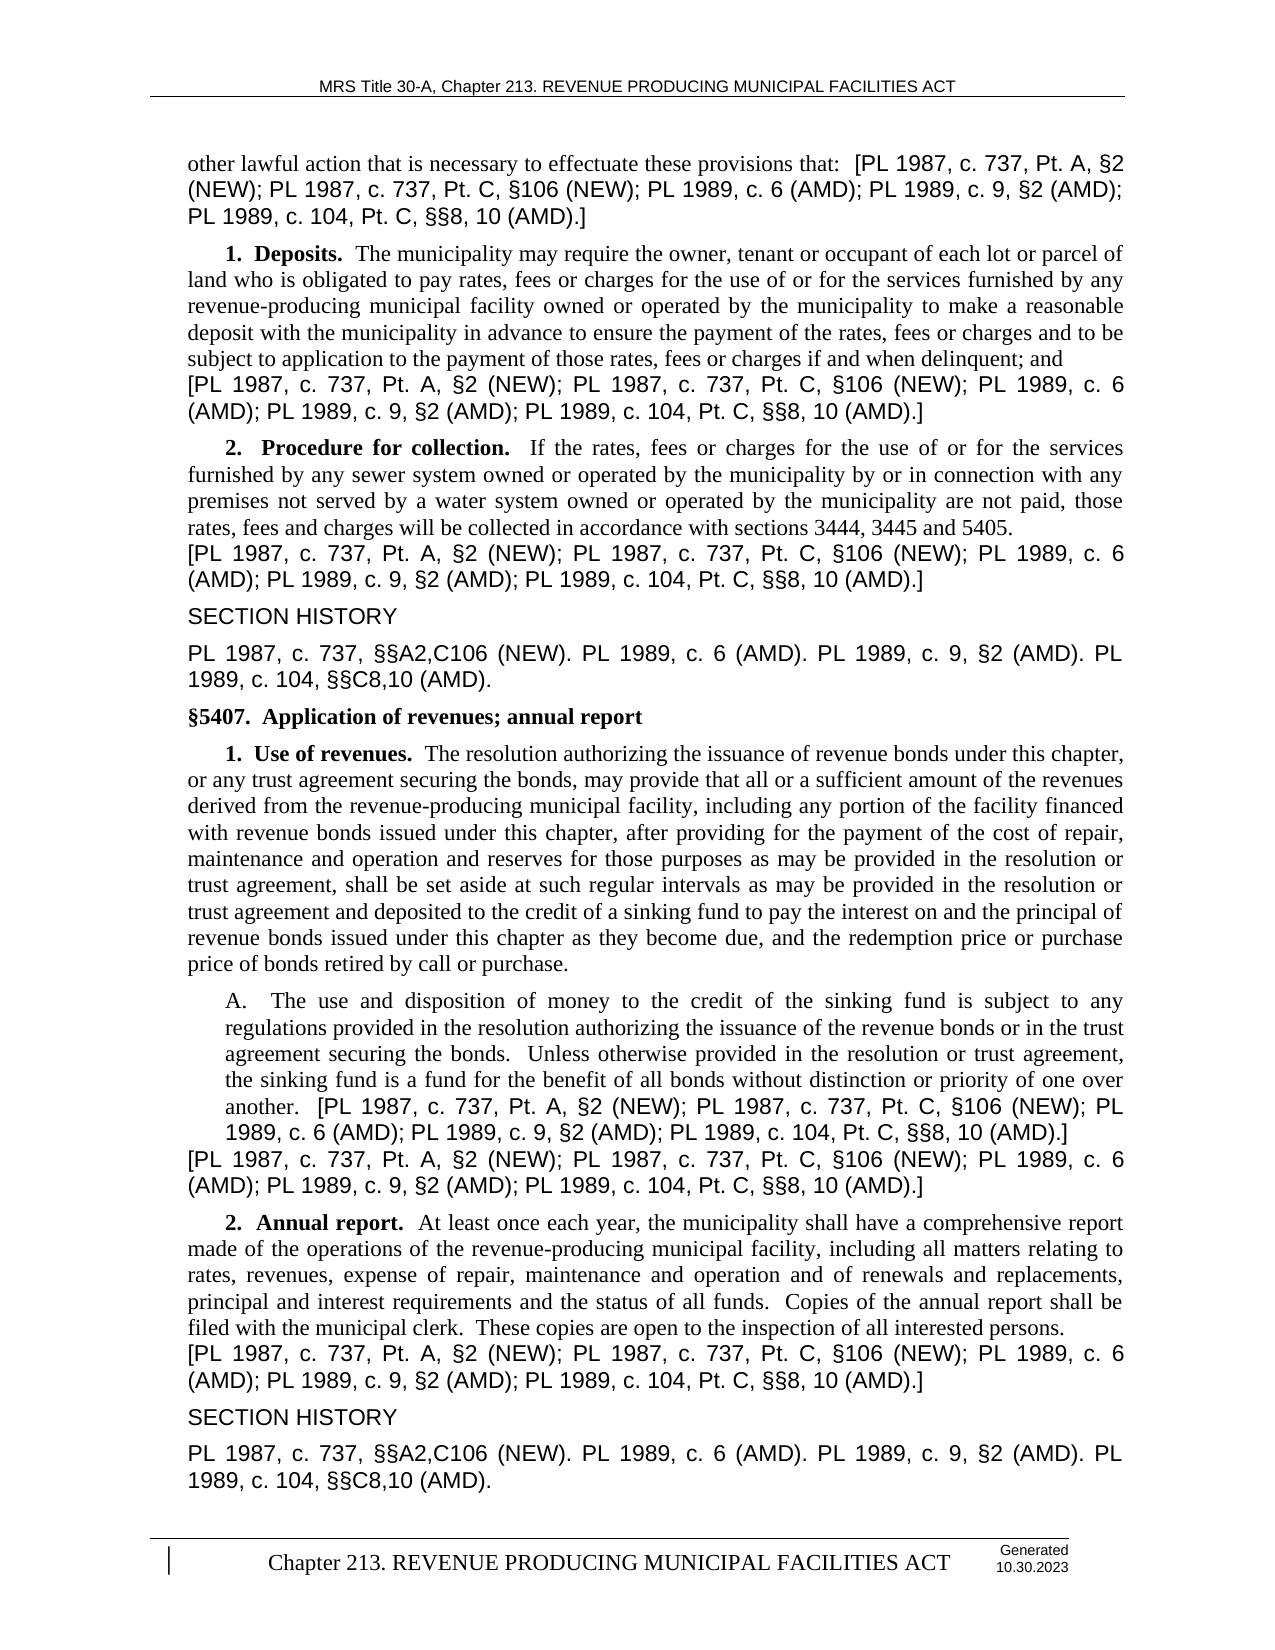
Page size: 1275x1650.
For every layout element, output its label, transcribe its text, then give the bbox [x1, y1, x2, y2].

text PL 1987, c. 737, §§A2,C106 (NEW). PL 1989, c. 6 (AMD). PL 1989, c. 9, §2 (AMD). PL 1989, c. 104, §§C8,10 (AMD). [187, 1440, 1125, 1493]
text 2. Procedure for collection. If the rates, fees or charges for the use of or for the services furnished by any sewer system owned or operated by the municipality by or in connection with any premises not served by a water system owned or operated by the municipality are not paid, those rates, fees and charges will be collected in accordance with sections 3444, 3445 and 5405. [187, 434, 1125, 540]
text 2. Annual report. At least once each year, the municipality shall have a comprehensive report made of the operations of the revenue-producing municipal facility, including all matters relating to rates, revenues, expense of repair, maintenance and operation and of renewals and replacements, principal and interest requirements and the status of all funds. Copies of the annual report shall be filed with the municipal clerk. These copies are open to the inspection of all interested persons. [187, 1209, 1125, 1340]
text 1. Deposits. The municipality may require the owner, tenant or occupant of each lot or parcel of land who is obligated to pay rates, fees or charges for the use of or for the services furnished by any revenue-producing municipal facility owned or operated by the municipality to make a reasonable deposit with the municipality in advance to ensure the payment of the rates, fees or charges and to be subject to application to the payment of those rates, fees or charges if and when delinquent; and [187, 239, 1125, 371]
text PL 1987, c. 737, §§A2,C106 (NEW). PL 1989, c. 6 (AMD). PL 1989, c. 9, §2 (AMD). PL 1989, c. 104, §§C8,10 (AMD). [187, 640, 1125, 692]
text 1. Use of revenues. The resolution authorizing the issuance of revenue bonds under this chapter, or any trust agreement securing the bonds, may provide that all or a sufficient amount of the revenues derived from the revenue-producing municipal facility, including any portion of the facility financed with revenue bonds issued under this chapter, after providing for the payment of the cost of repair, maintenance and operation and reserves for those purposes as may be provided in the resolution or trust agreement, shall be set aside at such regular intervals as may be provided in the resolution or trust agreement and deposited to the credit of a sinking fund to pay the interest on and the principal of revenue bonds issued under this chapter as they become due, and the redemption price or purchase price of bonds retired by call or purchase. [187, 740, 1125, 977]
text A. The use and disposition of money to the credit of the sinking fund is subject to any regulations provided in the resolution authorizing the issuance of the revenue bonds or in the trust agreement securing the bonds. Unless otherwise provided in the resolution or trust agreement, the sinking fund is a fund for the benefit of all bonds without distinction or priority of one over another. [PL 1987, c. 737, Pt. A, §2 (NEW); PL 1987, c. 737, Pt. C, §106 (NEW); PL 1989, c. 6 (AMD); PL 1989, c. 9, §2 (AMD); PL 1989, c. 104, Pt. C, §§8, 10 (AMD).] [225, 987, 1125, 1146]
text §5407. Application of revenues; annual report [187, 703, 1125, 729]
text SECTION HISTORY [187, 603, 1125, 629]
text SECTION HISTORY [187, 1403, 1125, 1430]
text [187, 150, 1125, 229]
